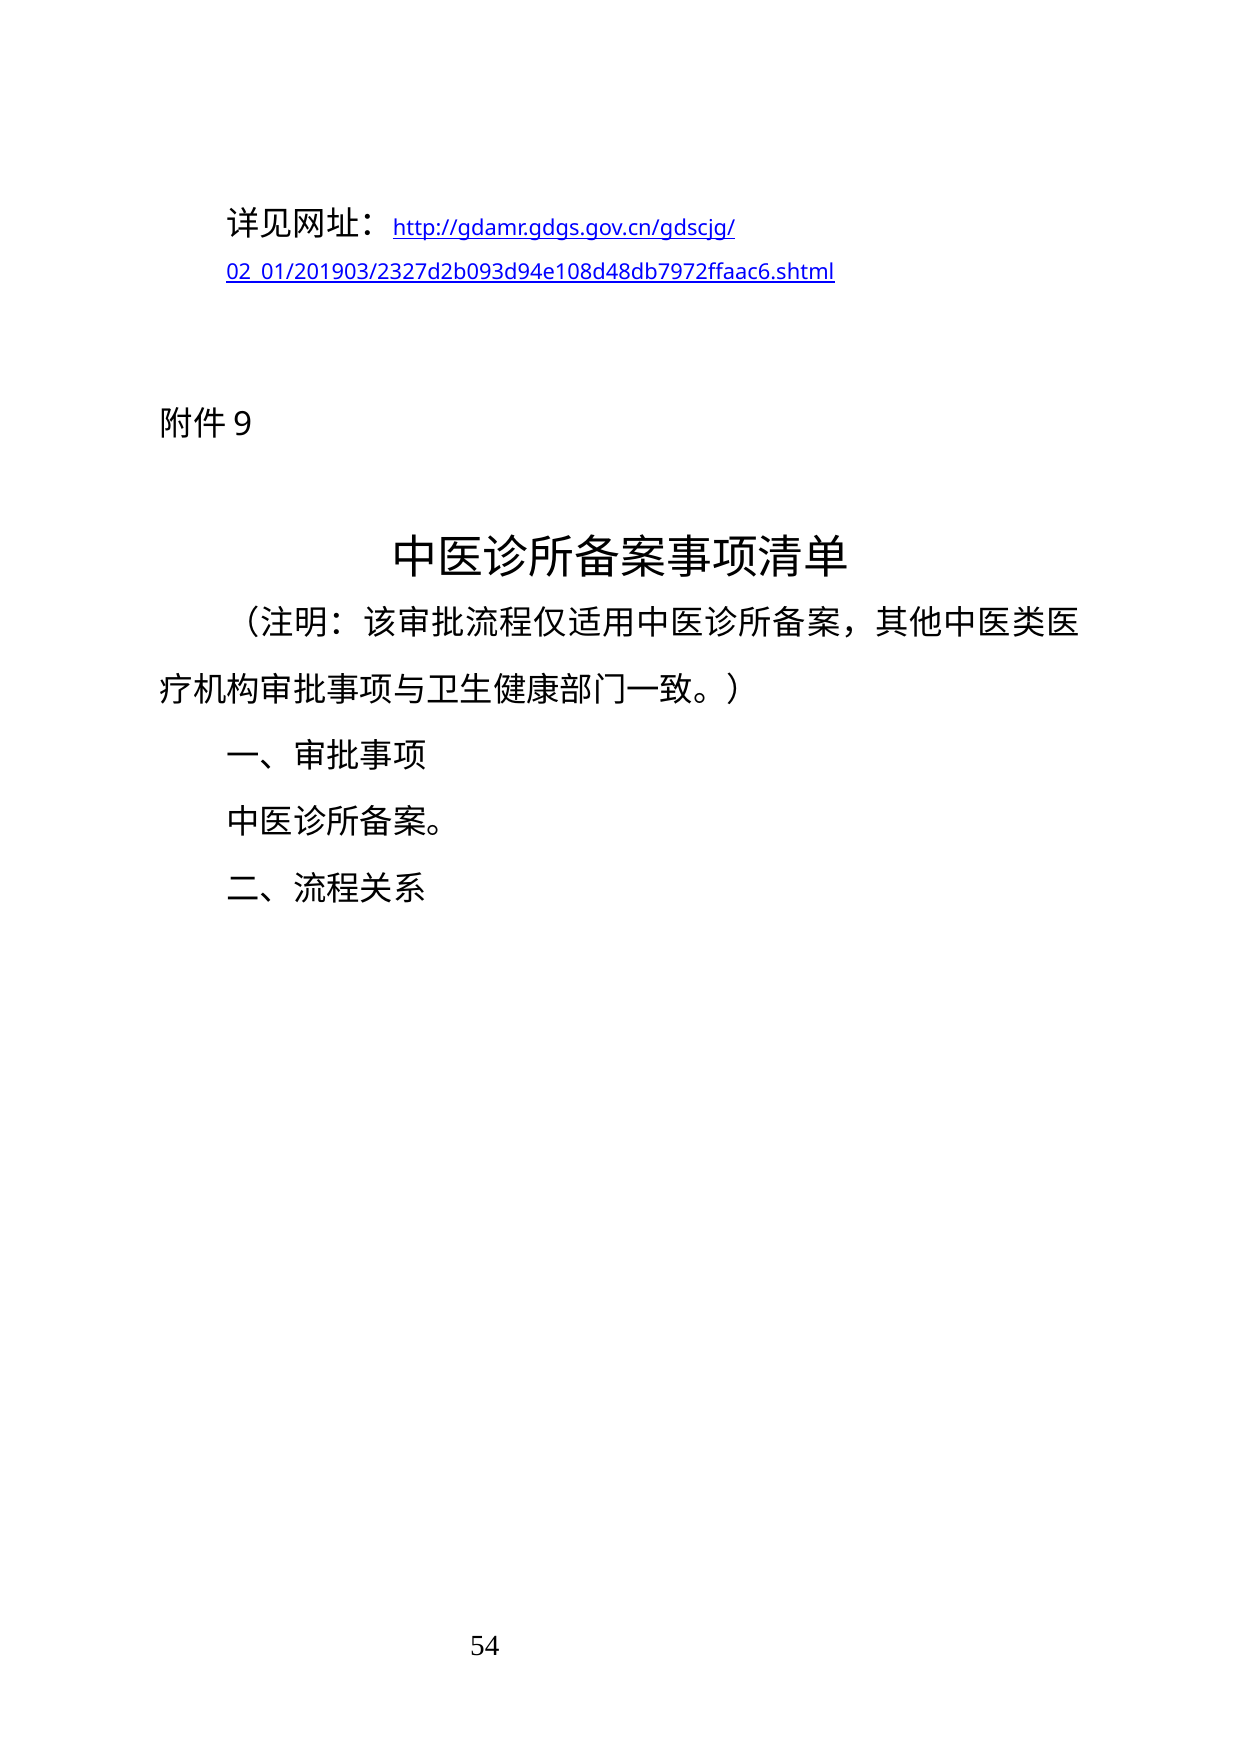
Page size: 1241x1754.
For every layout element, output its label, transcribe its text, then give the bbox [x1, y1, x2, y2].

text （注明：该审批流程仅适用中医诊所备案，其他中医类医疗机构审批事项与卫生健康部门一致。） [159, 587, 1081, 720]
text 中医诊所备案。 [159, 786, 1081, 853]
text 详见网址：http://gdamr.gdgs.gov.cn/gdscjg/02_01/201903/2327d2b093d94e108d48db7972ffaac6.shtml [226, 188, 1081, 288]
text 附件9 [159, 387, 1081, 454]
text 二、流程关系 [159, 853, 1081, 919]
text 一、审批事项 [159, 720, 1081, 786]
text 中医诊所备案事项清单 [159, 520, 1081, 587]
